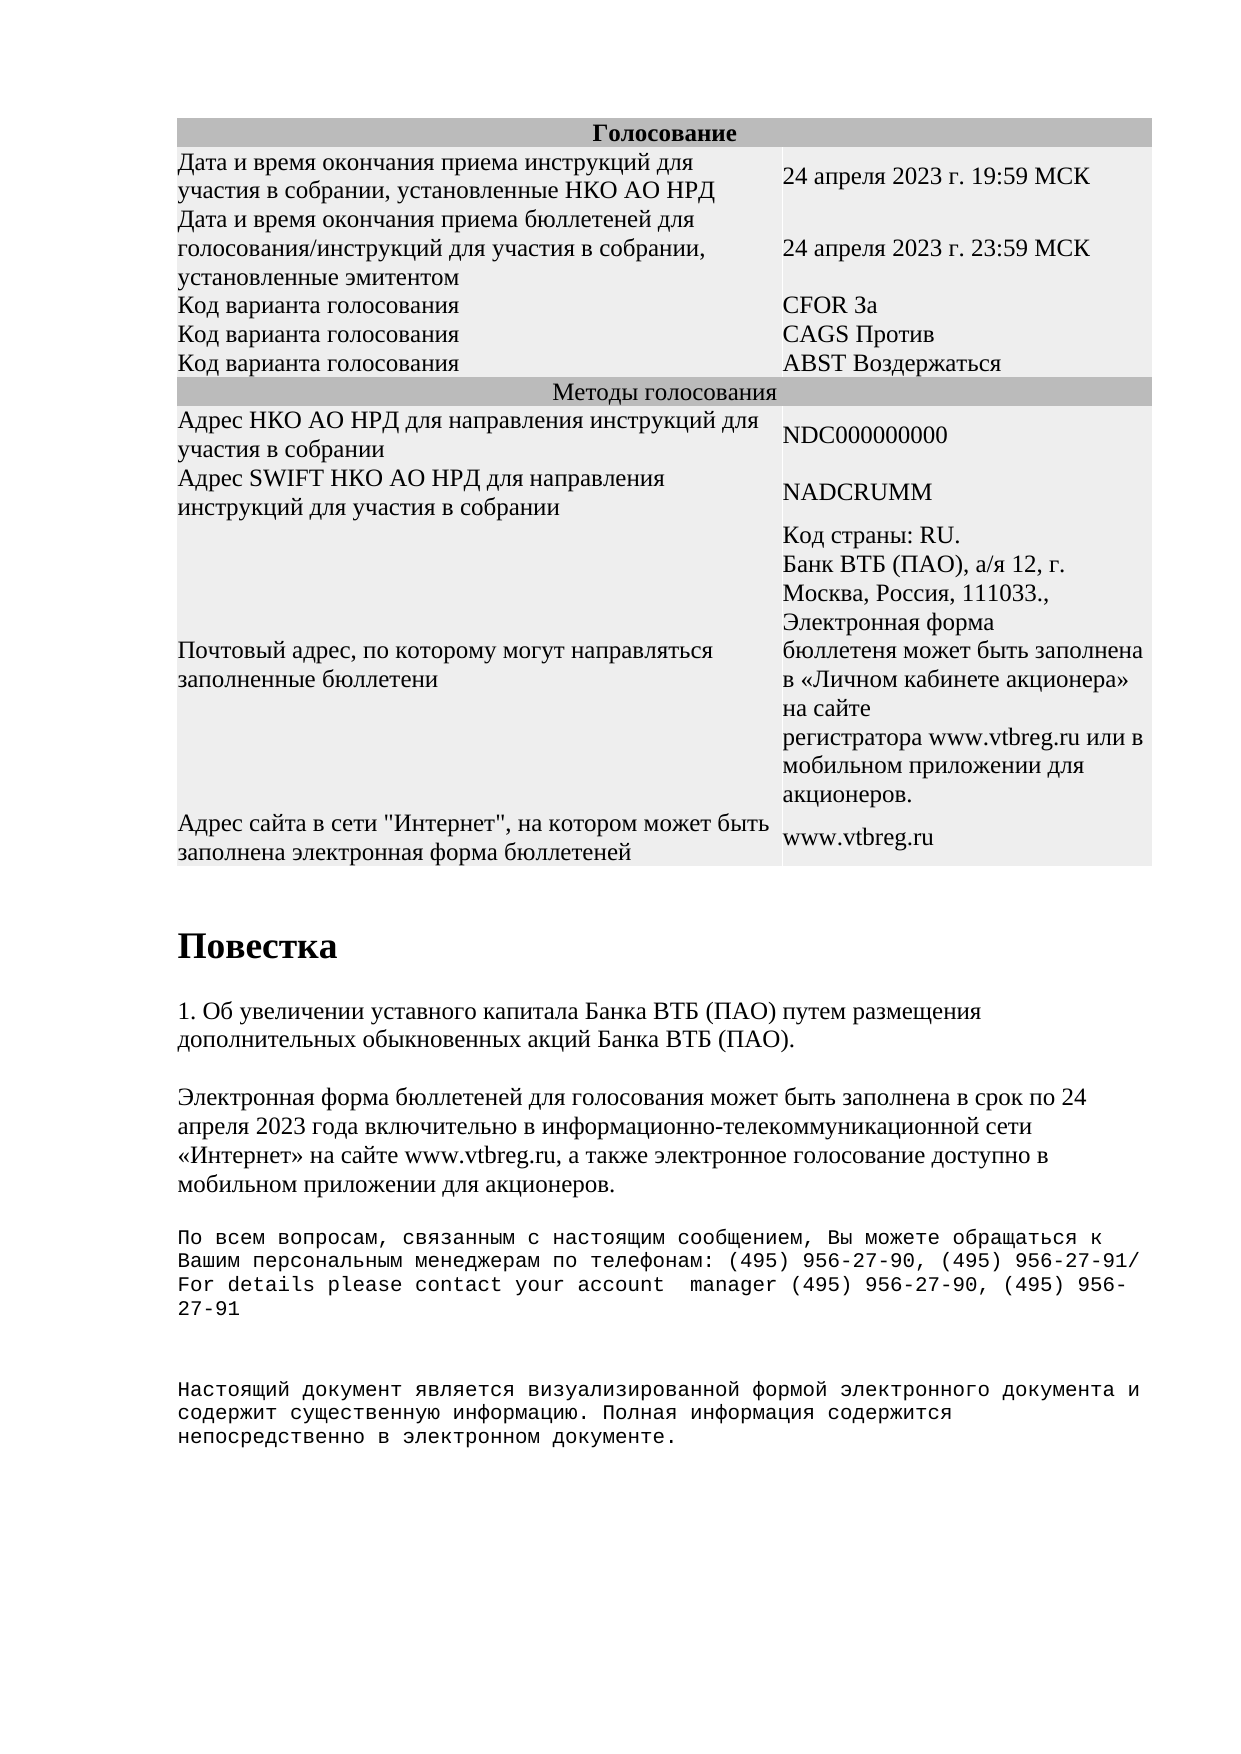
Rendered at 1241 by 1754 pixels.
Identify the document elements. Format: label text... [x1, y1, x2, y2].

table_cell Дата и время окончания приема бюллетеней для голосования/инструкций для участия в собрании, установленные эмитентом [177, 204, 782, 291]
table_cell Код страны: RU. Банк ВТБ (ПАО), а/я 12, г. Москва, Россия, 111033., Электронная форма бюллетеня может быть заполнена в «Личном кабинете акционера» на сайте регистратора www.vtbreg.ru или в мобильном приложении для акционеров. [783, 521, 1152, 808]
table_cell Адрес сайта в сети "Интернет", на котором может быть заполнена электронная форма бюллетеней [177, 808, 782, 866]
table_cell Дата и время окончания приема инструкций для участия в собрании, установленные НКО АО НРД [177, 147, 782, 204]
table_cell Код варианта голосования [177, 291, 782, 319]
table_cell Почтовый адрес, по которому могут направляться заполненные бюллетени [177, 521, 782, 808]
table_cell 24 апреля 2023 г. 19:59 МСК [783, 147, 1152, 204]
table_cell www.vtbreg.ru [783, 808, 1152, 866]
table_cell Код варианта голосования [177, 348, 782, 377]
table_cell Код варианта голосования [177, 319, 782, 348]
text Электронная форма бюллетеней для голосования может быть заполнена в срок по 24 апреля 2023 года включительно в информационно-телекоммуникационной сети «Интернет» на сайте www.vtbreg.ru, а также электронное голосование доступно в мобильном приложении для акционеров. [177, 1082, 1152, 1197]
table_cell Методы голосования [177, 377, 1152, 406]
table_cell ABST Воздержаться [783, 348, 1152, 377]
table_cell Адрес НКО АО НРД для направления инструкций для участия в собрании [177, 406, 782, 463]
table_cell Адрес SWIFT НКО АО НРД для направления инструкций для участия в собрании [177, 463, 782, 521]
text 1. Об увеличении уставного капитала Банка ВТБ (ПАО) путем размещения дополнительных обыкновенных акций Банка ВТБ (ПАО). [177, 996, 1152, 1053]
text Настоящий документ является визуализированной формой электронного документа и содержит существенную информацию. Полная информация содержится непосредственно в электронном документе. [177, 1379, 1152, 1450]
table_cell 24 апреля 2023 г. 23:59 МСК [783, 204, 1152, 291]
table_cell CFOR За [783, 291, 1152, 319]
table_cell CAGS Против [783, 319, 1152, 348]
table_header Голосование [177, 118, 1152, 147]
subtitle Повестка [177, 923, 1152, 967]
text По всем вопросам, связанным с настоящим сообщением, Вы можете обращаться к Вашим персональным менеджерам по телефонам: (495) 956-27-90, (495) 956-27-91/ For details please contact your account manager (495) 956-27-90, (495) 956-27-91 [177, 1227, 1152, 1321]
table_cell NADCRUMM [783, 463, 1152, 521]
table_cell NDC000000000 [783, 406, 1152, 463]
